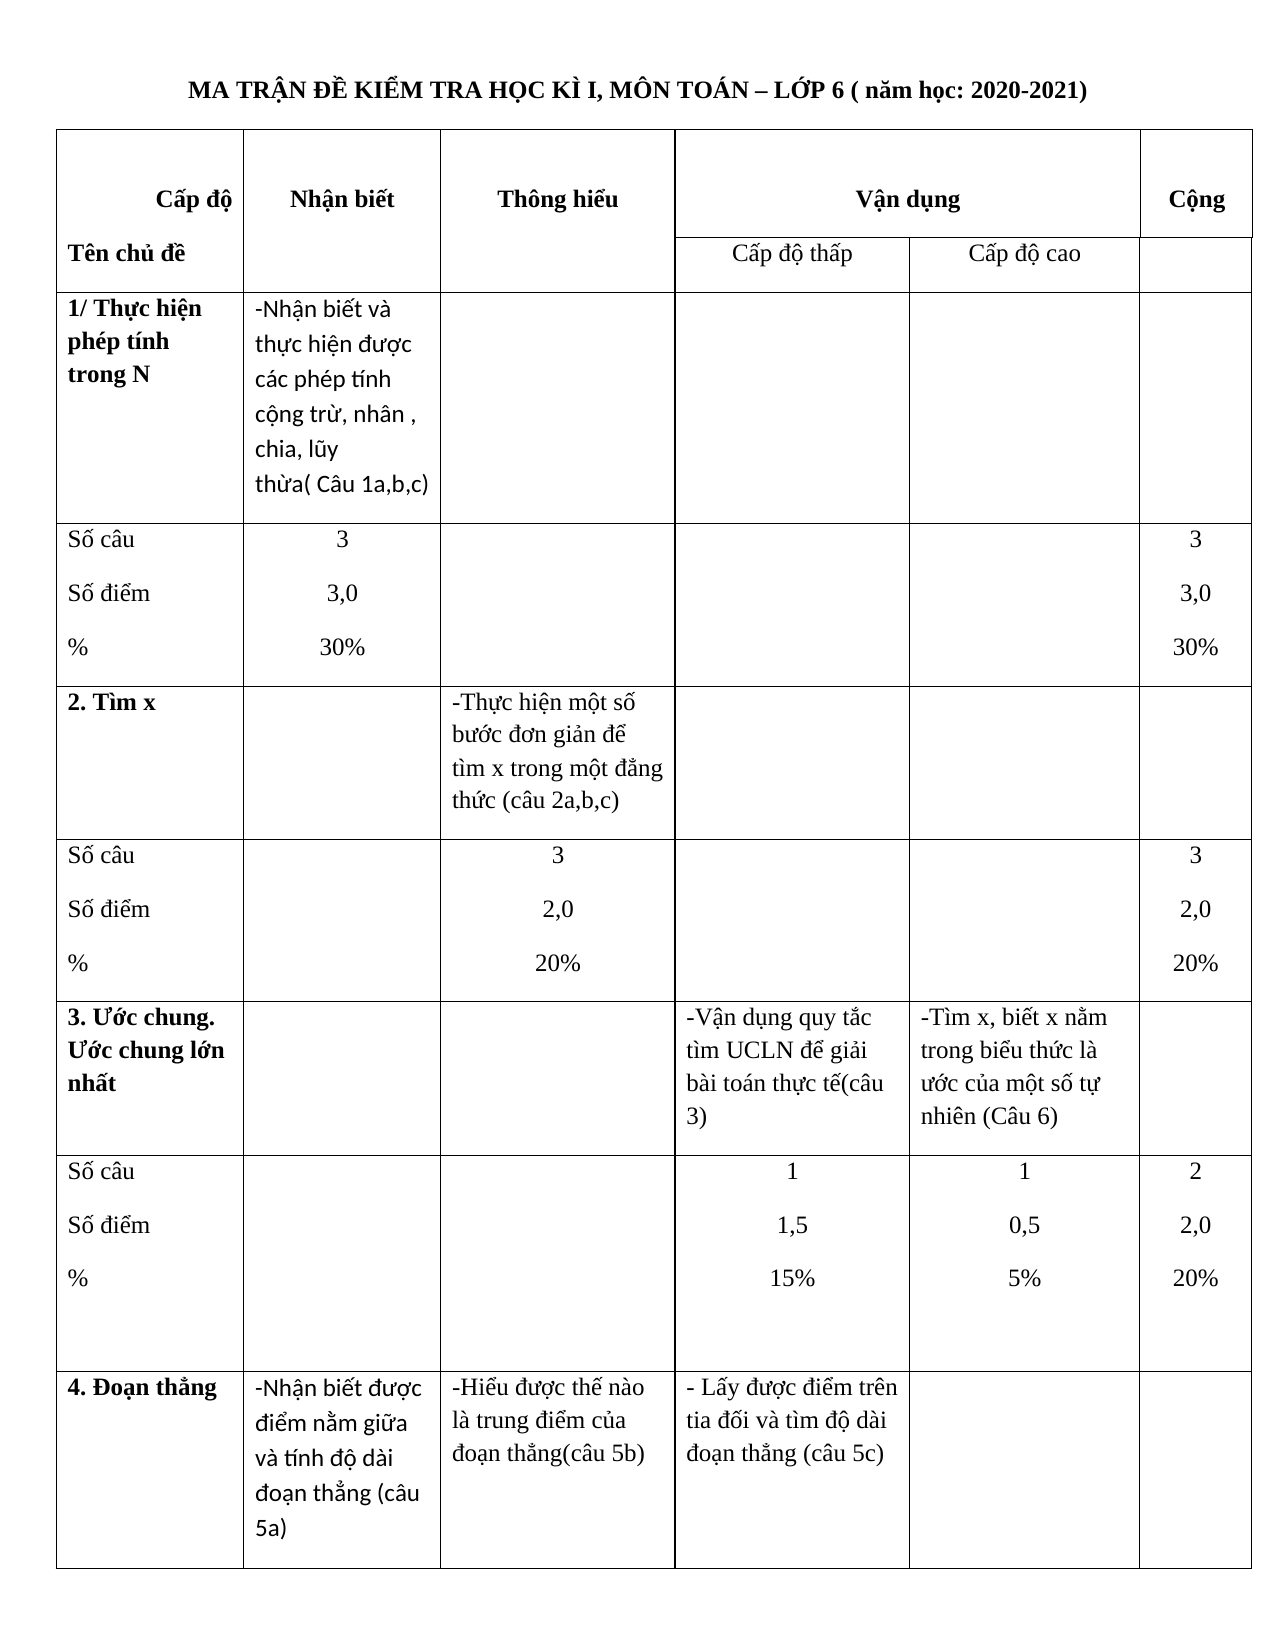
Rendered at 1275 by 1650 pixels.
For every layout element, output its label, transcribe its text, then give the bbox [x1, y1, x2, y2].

table_cell 3 2,0 20% [1140, 840, 1251, 1001]
table_header Nhận biết [244, 130, 440, 292]
table_cell [441, 524, 674, 686]
table_cell 4. Đoạn thẳng [57, 1372, 243, 1567]
table_cell [910, 1372, 1139, 1567]
table_cell -Nhận biết và thực hiện được các phép tính cộng trừ, nhân , chia, lũy thừa( Câu 1a,b,c) [244, 293, 440, 523]
table_cell -Nhận biết được điểm nằm giữa và tính độ dài đoạn thẳng (câu 5a) [244, 1372, 440, 1567]
table_cell 3 2,0 20% [441, 840, 674, 1001]
table_cell 3 3,0 30% [244, 524, 440, 686]
text MA TRẬN ĐỀ KIỂM TRA HỌC KÌ I, MÔN TOÁN – LỚP 6 ( năm học: 2020-2021) [150, 75, 1125, 104]
table_cell [244, 1156, 440, 1371]
table_cell -Hiểu được thế nào là trung điểm của đoạn thẳng(câu 5b) [441, 1372, 674, 1567]
table_cell [910, 687, 1139, 839]
table_cell [910, 840, 1139, 1001]
table_cell -Tìm x, biết x nằm trong biểu thức là ước của một số tự nhiên (Câu 6) [910, 1002, 1139, 1155]
table_header Cấp độ Tên chủ đề [57, 130, 243, 292]
table_cell 1 1,5 15% [676, 1156, 909, 1371]
table_cell [676, 293, 909, 523]
table_cell [244, 1002, 440, 1155]
table_cell [676, 524, 909, 686]
table_cell -Thực hiện một số bước đơn giản để tìm x trong một đẳng thức (câu 2a,b,c) [441, 687, 674, 839]
table_cell 2. Tìm x [57, 687, 243, 839]
table_cell Số câu Số điểm % [57, 524, 243, 686]
table_cell [910, 293, 1139, 523]
table_cell 3 3,0 30% [1140, 524, 1251, 686]
table_header Thông hiểu [441, 130, 674, 292]
table_cell [441, 293, 674, 523]
table_cell Số câu Số điểm % [57, 1156, 243, 1371]
table_cell Cấp độ cao [910, 238, 1139, 292]
table_cell -Vận dụng quy tắc tìm UCLN để giải bài toán thực tế(câu 3) [676, 1002, 909, 1155]
table_cell [1140, 687, 1251, 839]
table_cell [441, 1156, 674, 1371]
table_cell [1140, 1002, 1251, 1155]
table_cell [441, 1002, 674, 1155]
table_header Cộng [1141, 130, 1252, 237]
table_cell [244, 687, 440, 839]
table_cell - Lấy được điểm trên tia đối và tìm độ dài đoạn thẳng (câu 5c) [676, 1372, 909, 1567]
table_cell 2 2,0 20% [1140, 1156, 1251, 1371]
table_cell [1140, 1372, 1251, 1567]
table_cell Cấp độ thấp [676, 238, 909, 292]
table_cell [1140, 238, 1251, 292]
table_cell [676, 687, 909, 839]
table_cell [1140, 293, 1251, 523]
table_header Vận dụng [676, 130, 1140, 237]
table_cell 3. Ước chung. Ước chung lớn nhất [57, 1002, 243, 1155]
table_cell 1 0,5 5% [910, 1156, 1139, 1371]
table_cell [676, 840, 909, 1001]
table_cell 1/ Thực hiện phép tính trong N [57, 293, 243, 523]
table_cell [244, 840, 440, 1001]
table_cell [910, 524, 1139, 686]
table_cell Số câu Số điểm % [57, 840, 243, 1001]
